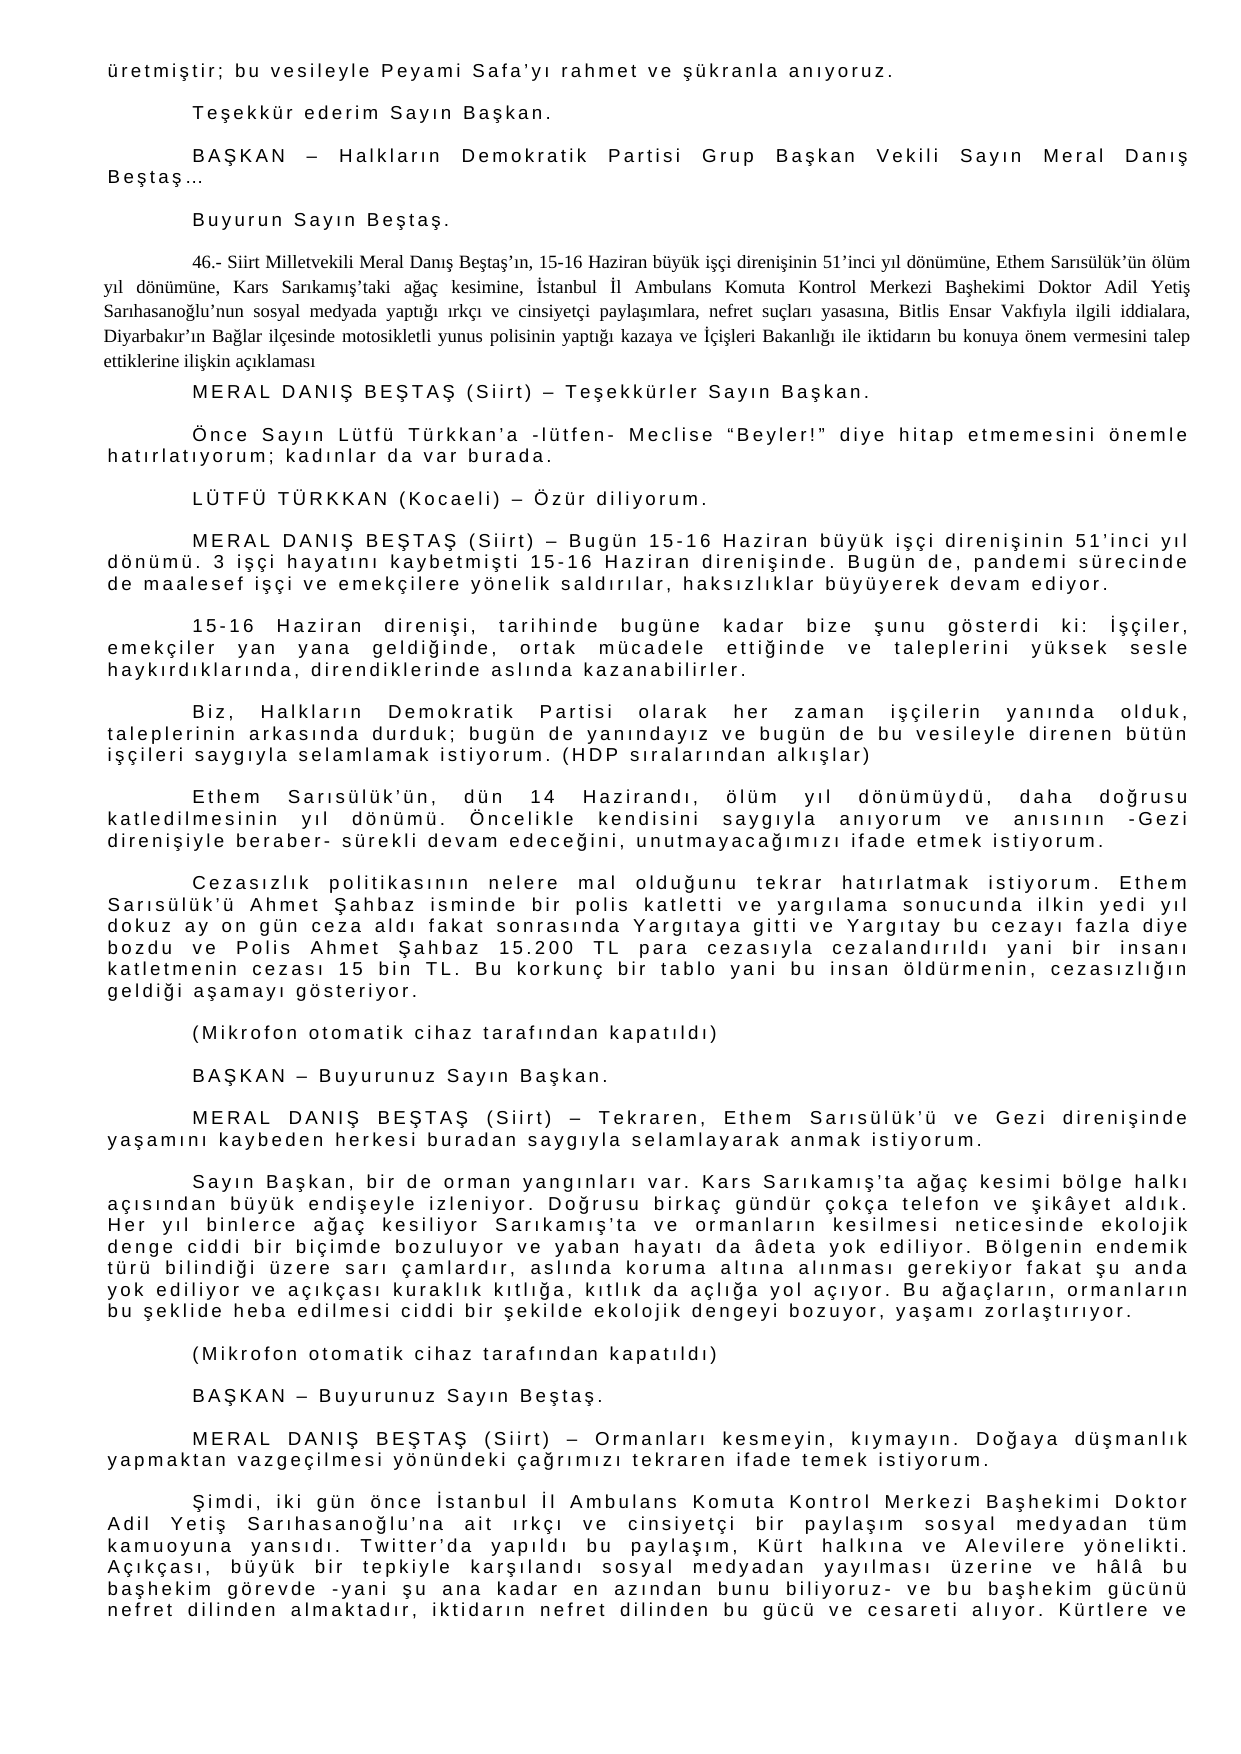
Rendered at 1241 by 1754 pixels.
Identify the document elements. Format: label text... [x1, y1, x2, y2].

text MERAL DANIŞ BEŞTAŞ (Siirt) – Teşekkürler Sayın Başkan. [107, 381, 1189, 403]
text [107, 1491, 1189, 1621]
text MERAL DANIŞ BEŞTAŞ (Siirt) – Bugün 15-16 Haziran büyük işçi direnişinin 51’inci yıl dönümü. 3 işçi hayatını kaybetmişti 15-16 Haziran direnişinde. Bugün de, pandemi sürecinde de maalesef işçi ve emekçilere yönelik saldırılar, haksızlıklar büyüyerek devam ediyor. [107, 530, 1189, 594]
text BAŞKAN – Buyurunuz Sayın Başkan. [107, 1064, 1189, 1086]
text Buyurun Sayın Beştaş. [107, 208, 1189, 230]
text LÜTFÜ TÜRKKAN (Kocaeli) – Özür diliyorum. [107, 487, 1189, 509]
text Biz, Halkların Demokratik Partisi olarak her zaman işçilerin yanında olduk, taleplerinin arkasında durduk; bugün de yanındayız ve bugün de bu vesileyle direnen bütün işçileri saygıyla selamlamak istiyorum. (HDP sıralarından alkışlar) [107, 701, 1189, 766]
text (Mikrofon otomatik cihaz tarafından kapatıldı) [107, 1343, 1189, 1364]
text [107, 60, 1189, 81]
text Cezasızlık politikasının nelere mal olduğunu tekrar hatırlatmak istiyorum. Ethem Sarısülük’ü Ahmet Şahbaz isminde bir polis katletti ve yargılama sonucunda ilkin yedi yıl dokuz ay on gün ceza aldı fakat sonrasında Yargıtaya gitti ve Yargıtay bu cezayı fazla diye bozdu ve Polis Ahmet Şahbaz 15.200 TL para cezasıyla cezalandırıldı yani bir insanı katletmenin cezası 15 bin TL. Bu korkunç bir tablo yani bu insan öldürmenin, cezasızlığın geldiği aşamayı gösteriyor. [107, 872, 1189, 1001]
text Sayın Başkan, bir de orman yangınları var. Kars Sarıkamış’ta ağaç kesimi bölge halkı açısından büyük endişeyle izleniyor. Doğrusu birkaç gündür çokça telefon ve şikâyet aldık. Her yıl binlerce ağaç kesiliyor Sarıkamış’ta ve ormanların kesilmesi neticesinde ekolojik denge ciddi bir biçimde bozuluyor ve yaban hayatı da âdeta yok ediliyor. Bölgenin endemik türü bilindiği üzere sarı çamlardır, aslında koruma altına alınması gerekiyor fakat şu anda yok ediliyor ve açıkçası kuraklık kıtlığa, kıtlık da açlığa yol açıyor. Bu ağaçların, ormanların bu şeklide heba edilmesi ciddi bir şekilde ekolojik dengeyi bozuyor, yaşamı zorlaştırıyor. [107, 1171, 1189, 1322]
text BAŞKAN – Buyurunuz Sayın Beştaş. [107, 1385, 1189, 1407]
text (Mikrofon otomatik cihaz tarafından kapatıldı) [107, 1022, 1189, 1044]
text BAŞKAN – Halkların Demokratik Partisi Grup Başkan Vekili Sayın Meral Danış Beştaş… [107, 144, 1189, 188]
text MERAL DANIŞ BEŞTAŞ (Siirt) – Ormanları kesmeyin, kıymayın. Doğaya düşmanlık yapmaktan vazgeçilmesi yönündeki çağrımızı tekraren ifade temek istiyorum. [107, 1427, 1189, 1471]
text MERAL DANIŞ BEŞTAŞ (Siirt) – Tekraren, Ethem Sarısülük’ü ve Gezi direnişinde yaşamını kaybeden herkesi buradan saygıyla selamlayarak anmak istiyorum. [107, 1107, 1189, 1150]
text Ethem Sarısülük’ün, dün 14 Hazirandı, ölüm yıl dönümüydü, daha doğrusu katledilmesinin yıl dönümü. Öncelikle kendisini saygıyla anıyorum ve anısının -Gezi direnişiyle beraber- sürekli devam edeceğini, unutmayacağımızı ifade etmek istiyorum. [107, 786, 1189, 851]
text Önce Sayın Lütfü Türkkan’a -lütfen- Meclise “Beyler!” diye hitap etmemesini önemle hatırlatıyorum; kadınlar da var burada. [107, 423, 1189, 467]
text 15-16 Haziran direnişi, tarihinde bugüne kadar bize şunu gösterdi ki: İşçiler, emekçiler yan yana geldiğinde, ortak mücadele ettiğinde ve taleplerini yüksek sesle haykırdıklarında, direndiklerinde aslında kazanabilirler. [107, 615, 1189, 680]
text 46.- Siirt Milletvekili Meral Danış Beştaş’ın, 15-16 Haziran büyük işçi direnişinin 51’inci yıl dönümüne, Ethem Sarısülük’ün ölüm yıl dönümüne, Kars Sarıkamış’taki ağaç kesimine, İstanbul İl Ambulans Komuta Kontrol Merkezi Başhekimi Doktor Adil Yetiş Sarıhasanoğlu’nun sosyal medyada yaptığı ırkçı ve cinsiyetçi paylaşımlara, nefret suçları yasasına, Bitlis Ensar Vakfıyla ilgili iddialara, Diyarbakır’ın Bağlar ilçesinde motosikletli yunus polisinin yaptığı kazaya ve İçişleri Bakanlığı ile iktidarın bu konuya önem vermesini talep ettiklerine ilişkin açıklaması [103, 251, 1193, 372]
text Teşekkür ederim Sayın Başkan. [107, 102, 1189, 124]
